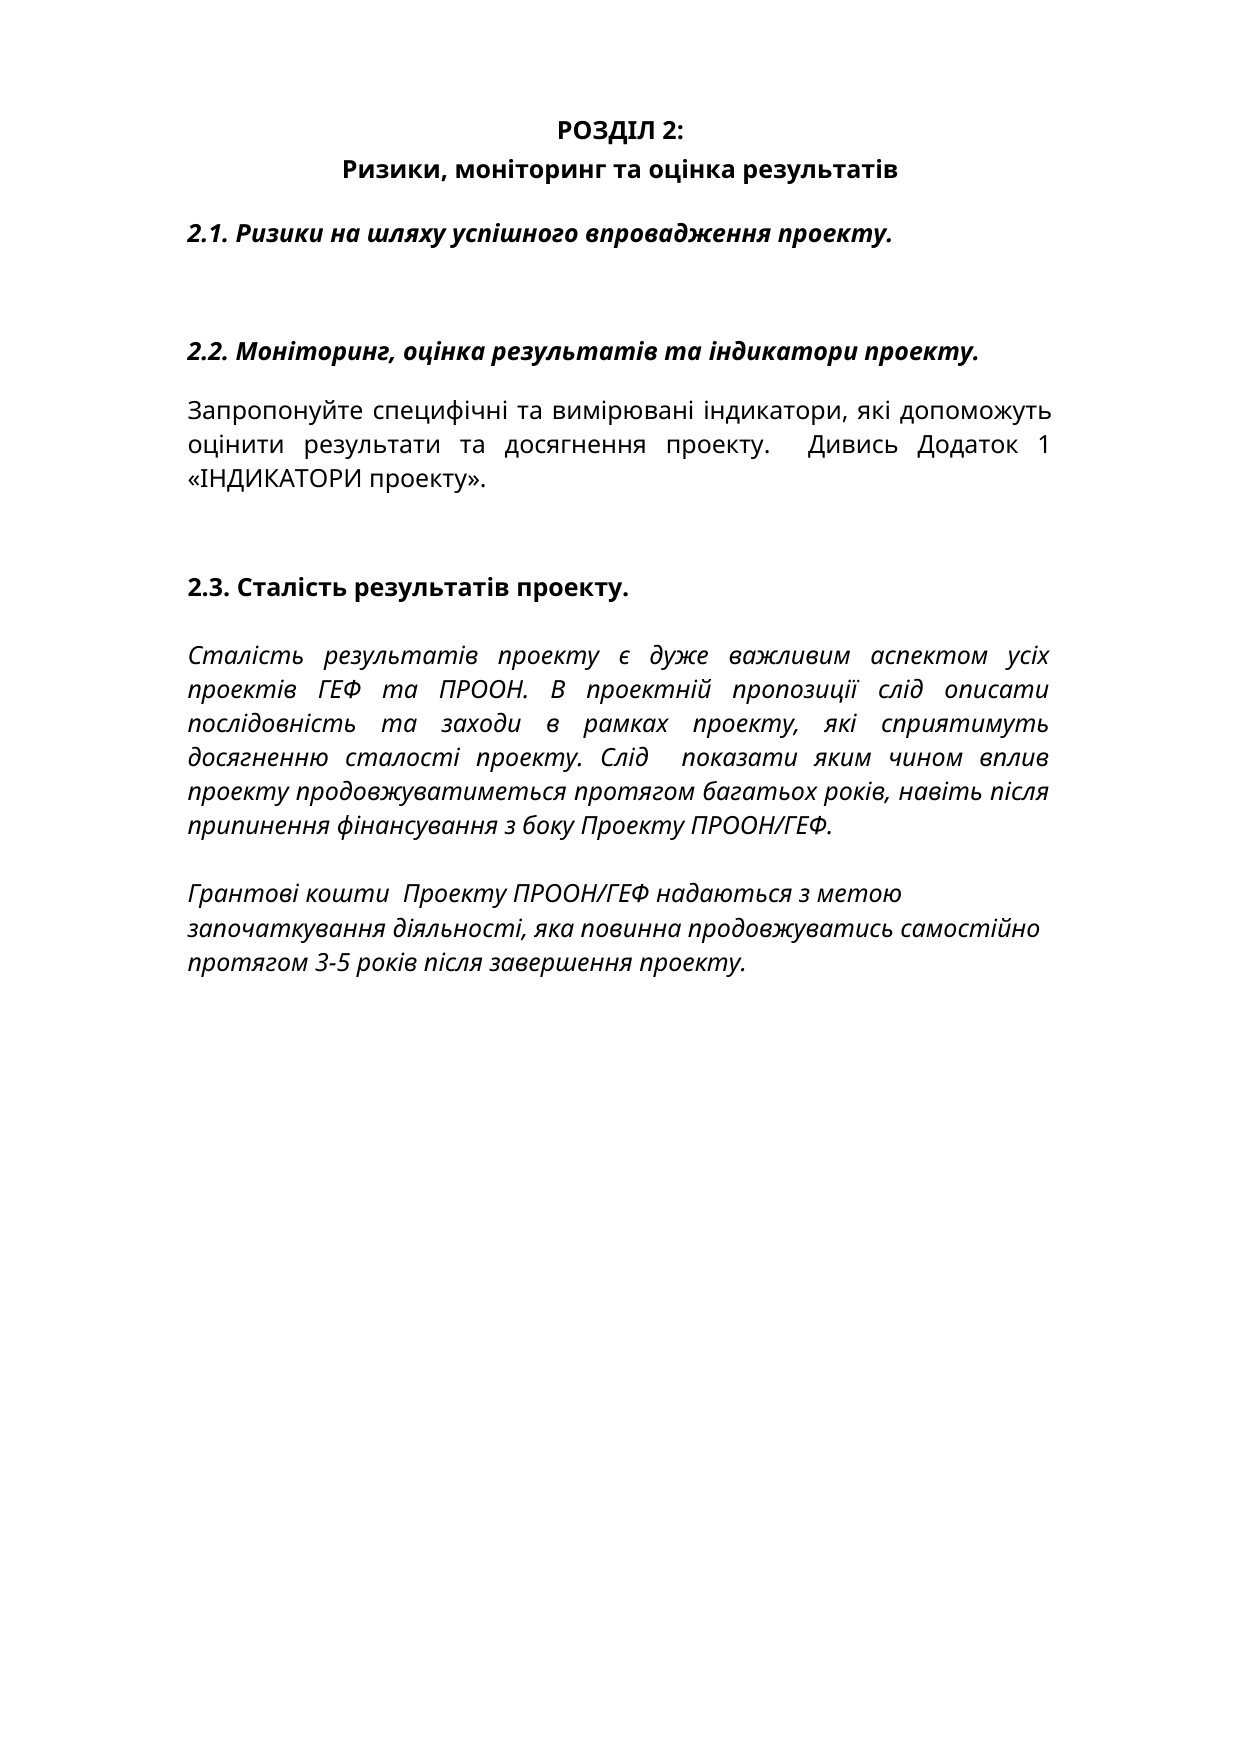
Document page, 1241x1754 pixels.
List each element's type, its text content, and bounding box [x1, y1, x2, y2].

text Ризики, моніторинг та оцінка результатів [187, 152, 1053, 186]
subtitle 2.1. Ризики на шляху успішного впровадження проекту. [187, 216, 1053, 250]
text Грантові кошти Проекту ПРООН/ГЕФ надаються з метою започаткування діяльності, яка повинна продовжуватись самостійно протягом 3-5 років після завершення проекту. [187, 876, 1053, 978]
subtitle Запропонуйте специфічні та вимірювані індикатори, які допоможуть оцінити результати та досягнення проекту. Дивись Додаток 1 «ІНДИКАТОРИ проекту». [187, 393, 1053, 495]
text 2.3. Сталість результатів проекту. [187, 569, 1053, 604]
subtitle 2.2. Моніторинг, оцінка результатів та індикатори проекту. [187, 334, 1053, 368]
text РОЗДІЛ 2: [187, 112, 1053, 147]
text Сталість результатів проекту є дуже важливим аспектом усіх проектів ГЕФ та ПРООН. В проектній пропозиції слід описати послідовність та заходи в рамках проекту, які сприятимуть досягненню сталості проекту. Слід показати яким чином вплив проекту продовжуватиметься протягом багатьох років, навіть після припинення фінансування з боку Проекту ПРООН/ГЕФ. [187, 638, 1053, 842]
